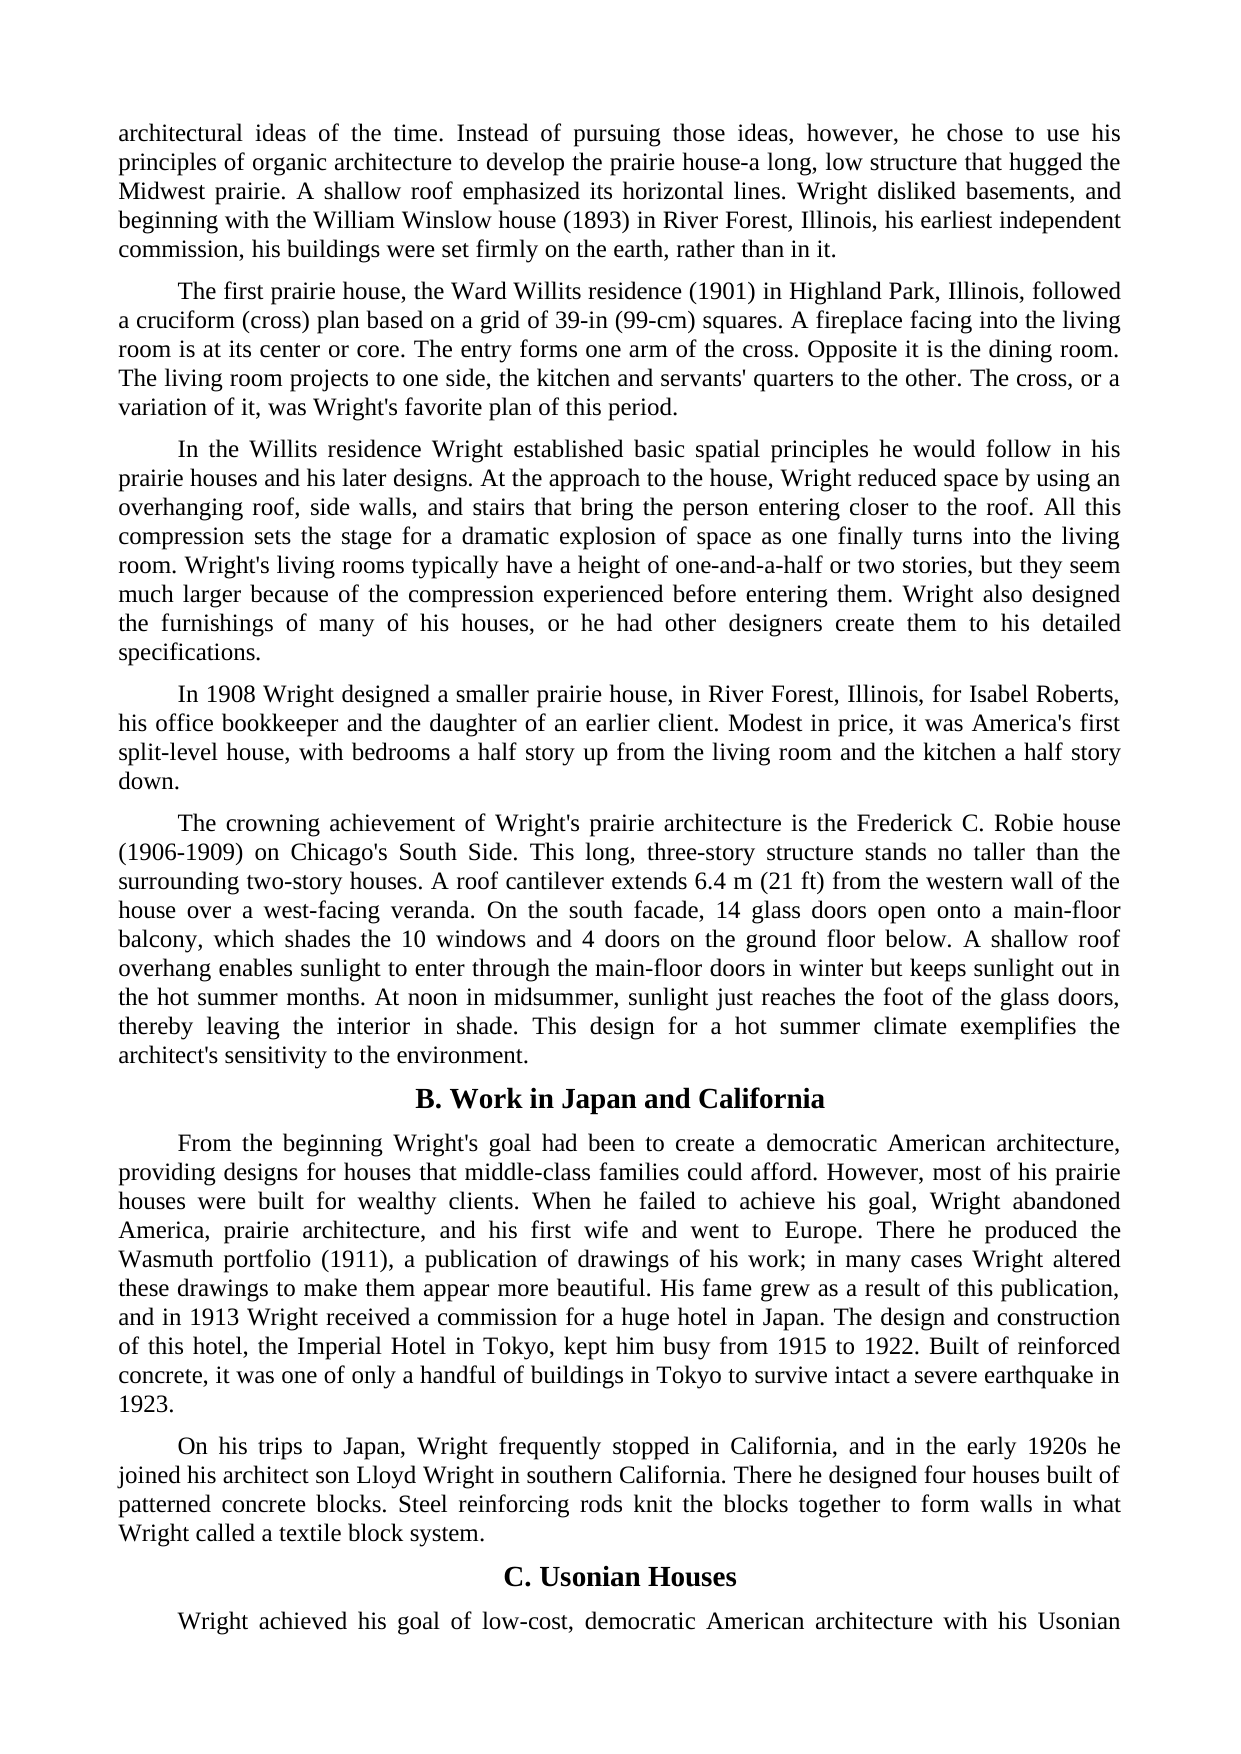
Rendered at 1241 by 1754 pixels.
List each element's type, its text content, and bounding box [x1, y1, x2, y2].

text The crowning achievement of Wright's prairie architecture is the Frederick C. Robie house (1906-1909) on Chicago's South Side. This long, three-story structure stands no taller than the surrounding two-story houses. A roof cantilever extends 6.4 m (21 ft) from the western wall of the house over a west-facing veranda. On the south facade, 14 glass doors open onto a main-floor balcony, which shades the 10 windows and 4 doors on the ground floor below. A shallow roof overhang enables sunlight to enter through the main-floor doors in winter but keeps sunlight out in the hot summer months. At noon in midsummer, sunlight just reaches the foot of the glass doors, thereby leaving the interior in shade. This design for a hot summer climate exemplifies the architect's sensitivity to the environment. [118, 807, 1122, 1069]
text In 1908 Wright designed a smaller prairie house, in River Forest, Illinois, for Isabel Roberts, his office bookkeeper and the daughter of an earlier client. Modest in price, it was America's first split-level house, with bedrooms a half story up from the living room and the kitchen a half story down. [118, 679, 1122, 795]
text The first prairie house, the Ward Willits residence (1901) in Highland Park, Illinois, followed a cruciform (cross) plan based on a grid of 39-in (99-cm) squares. A fireplace facing into the living room is at its center or core. The entry forms one arm of the cross. Opposite it is the dining room. The living room projects to one side, the kitchen and servants' quarters to the other. The cross, or a variation of it, was Wright's favorite plan of this period. [118, 276, 1122, 421]
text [118, 1606, 1122, 1634]
text B. Work in Japan and California [118, 1082, 1122, 1115]
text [118, 118, 1122, 263]
text C. Usonian Houses [118, 1559, 1122, 1593]
text On his trips to Japan, Wright frequently stopped in California, and in the early 1920s he joined his architect son Lloyd Wright in southern California. There he designed four houses built of patterned concrete blocks. Steel reinforcing rods knit the blocks together to form walls in what Wright called a textile block system. [118, 1431, 1122, 1547]
text From the beginning Wright's goal had been to create a democratic American architecture, providing designs for houses that middle-class families could afford. However, most of his prairie houses were built for wealthy clients. When he failed to achieve his goal, Wright abandoned America, prairie architecture, and his first wife and went to Europe. There he produced the Wasmuth portfolio (1911), a publication of drawings of his work; in many cases Wright altered these drawings to make them appear more beautiful. His fame grew as a result of this publication, and in 1913 Wright received a commission for a huge hotel in Japan. The design and construction of this hotel, the Imperial Hotel in Tokyo, kept him busy from 1915 to 1922. Built of reinforced concrete, it was one of only a handful of buildings in Tokyo to survive intact a severe earthquake in 1923. [118, 1128, 1122, 1418]
text In the Willits residence Wright established basic spatial principles he would follow in his prairie houses and his later designs. At the approach to the house, Wright reduced space by using an overhanging roof, side walls, and stairs that bring the person entering closer to the roof. All this compression sets the stage for a dramatic explosion of space as one finally turns into the living room. Wright's living rooms typically have a height of one-and-a-half or two stories, but they seem much larger because of the compression experienced before entering them. Wright also designed the furnishings of many of his houses, or he had other designers create them to his detailed specifications. [118, 434, 1122, 666]
